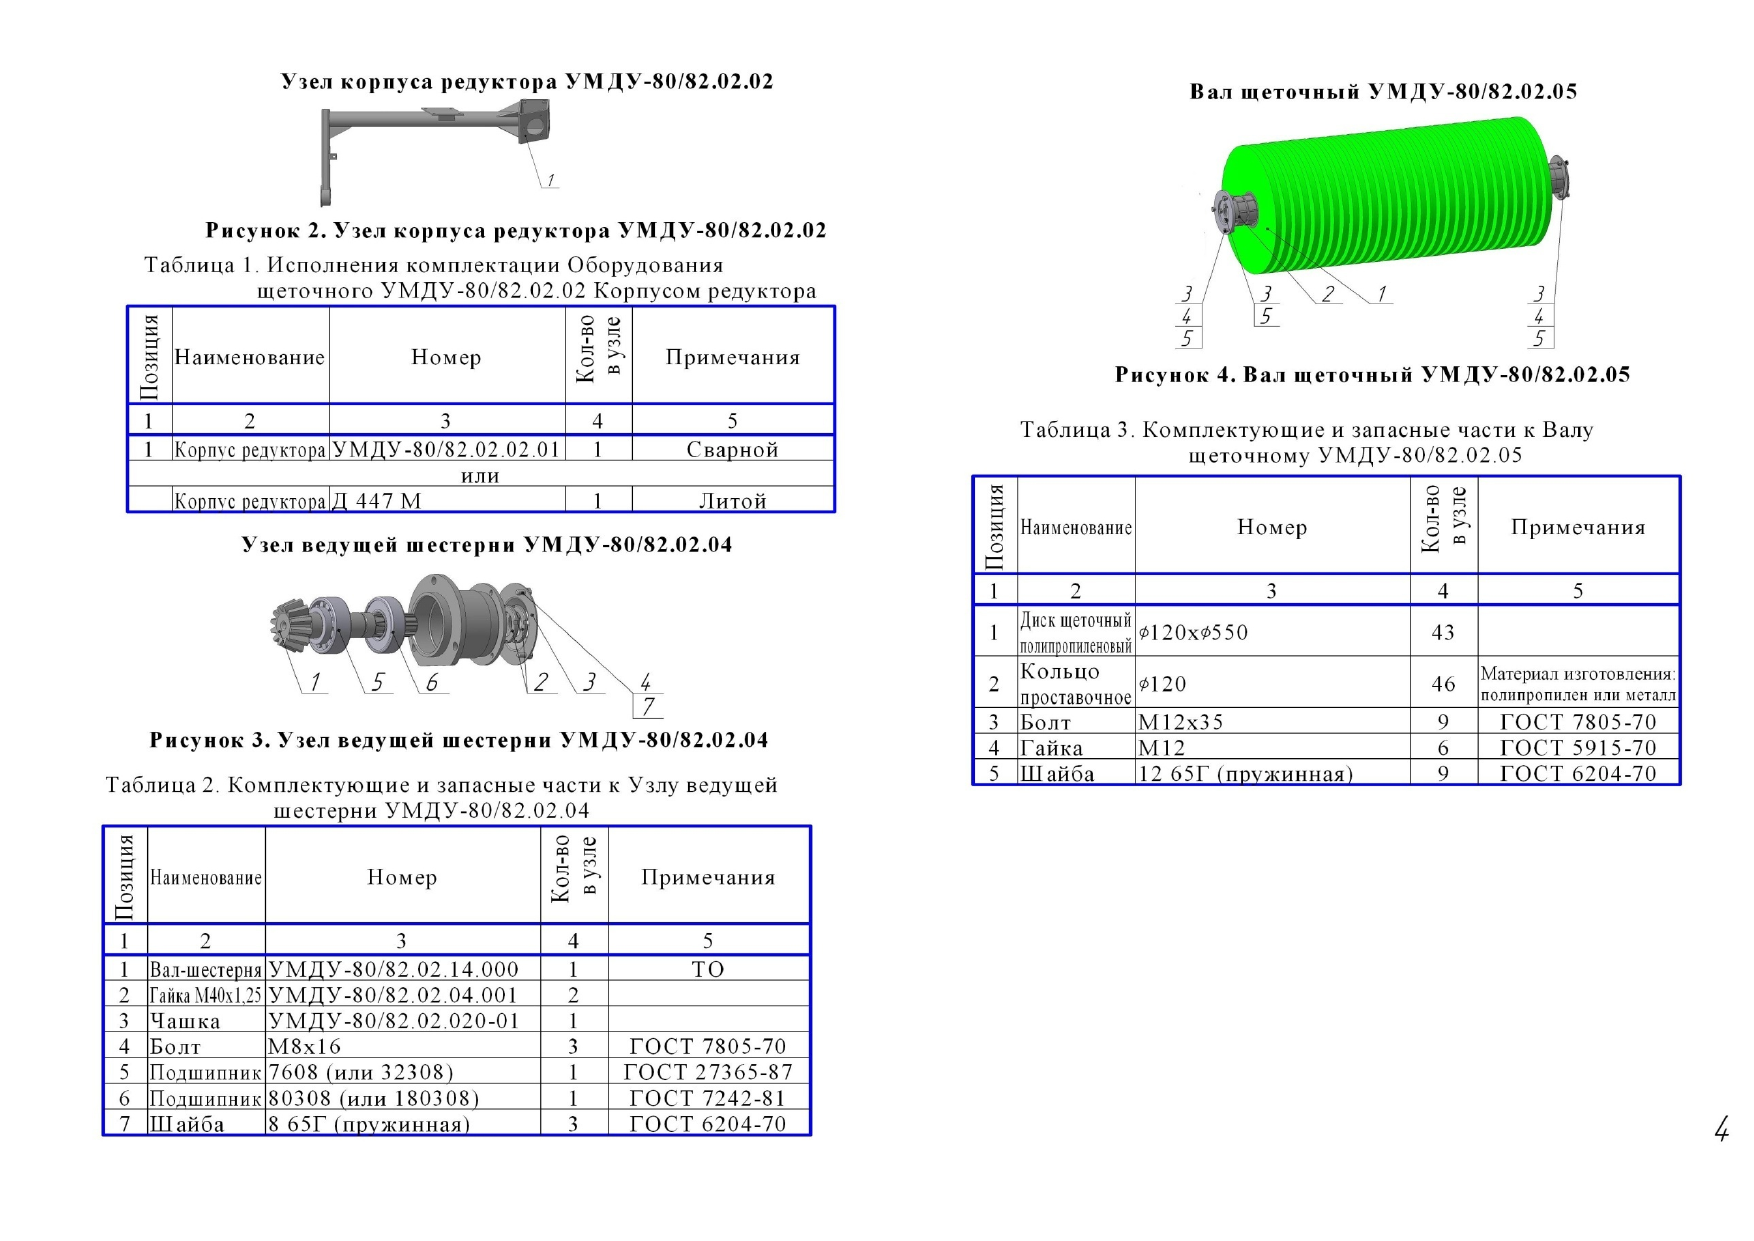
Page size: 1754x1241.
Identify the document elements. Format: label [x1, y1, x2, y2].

picture [59, 59, 1740, 1152]
